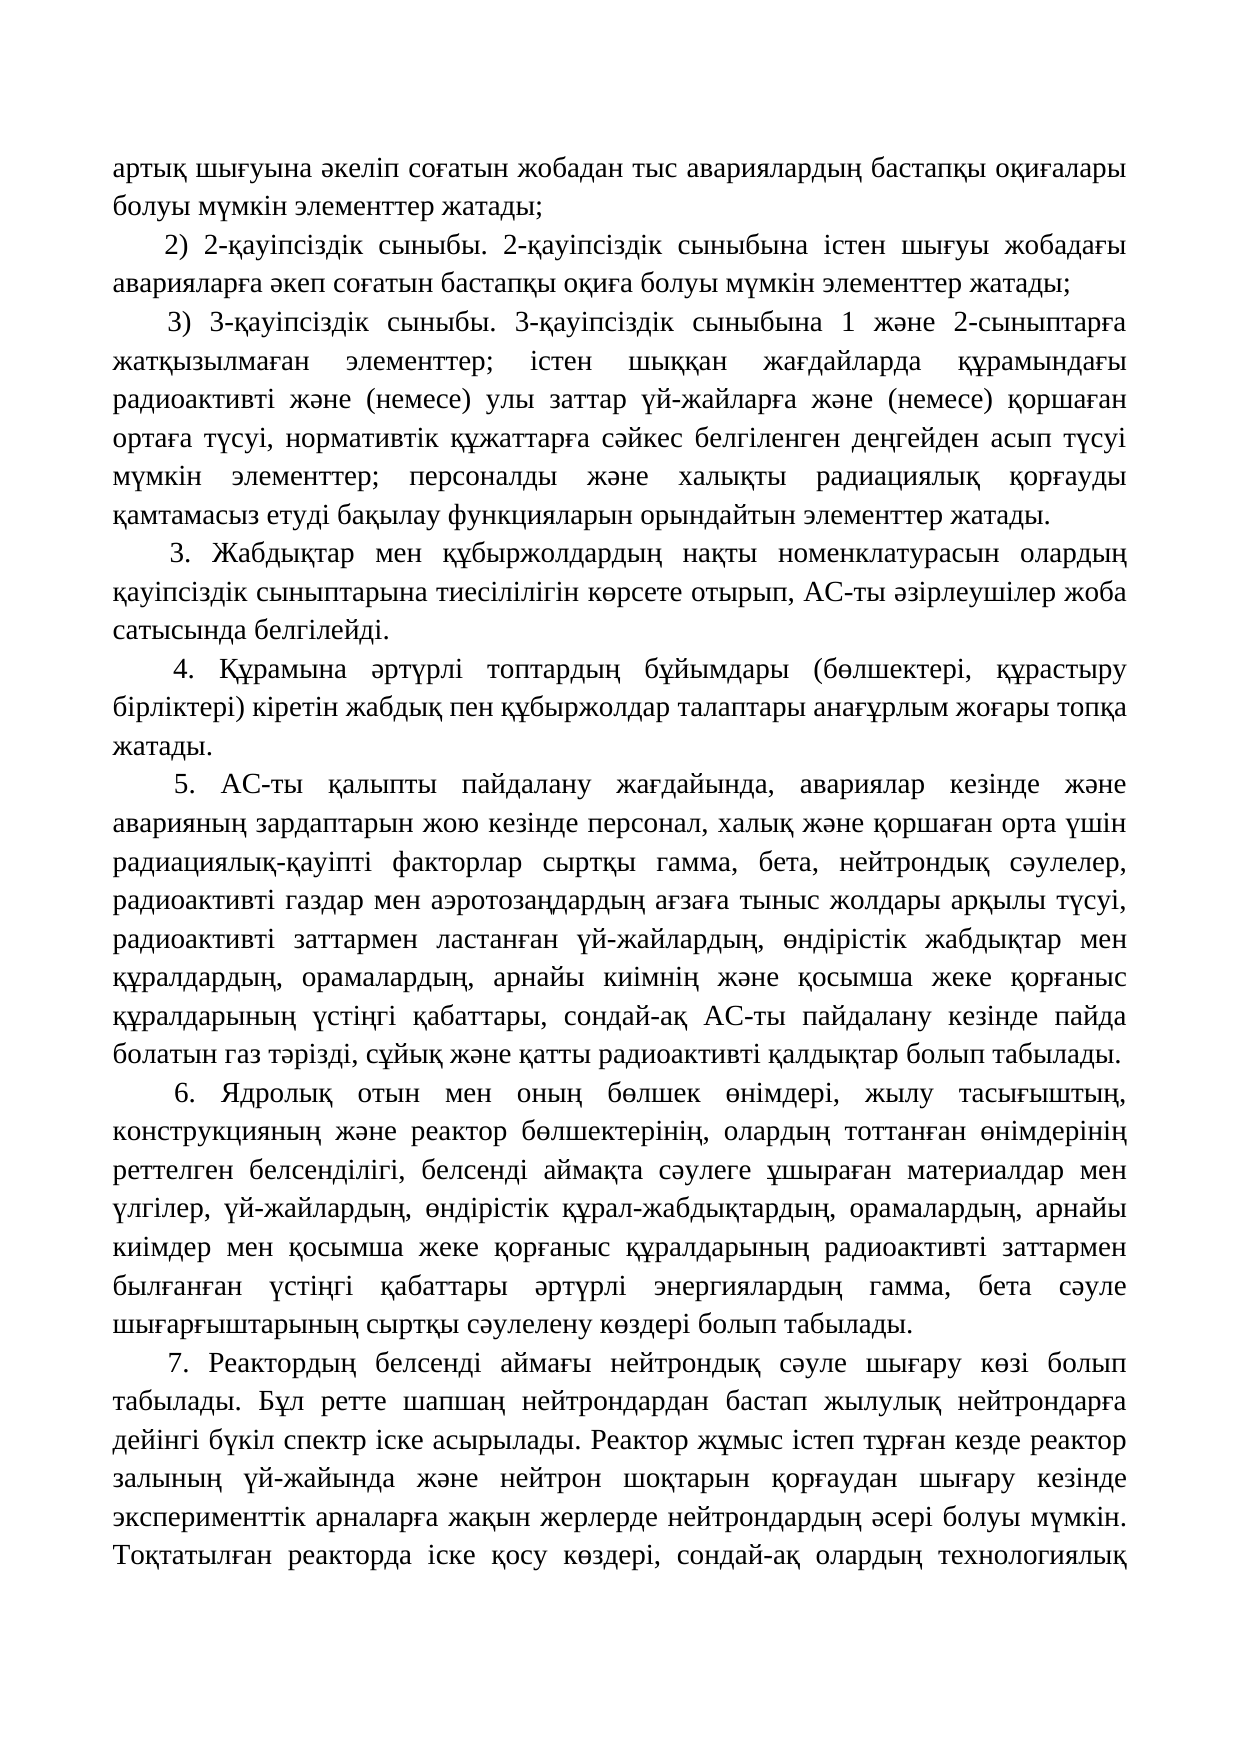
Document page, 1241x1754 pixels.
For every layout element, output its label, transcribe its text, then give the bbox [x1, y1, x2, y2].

text 2) 2-қауіпсіздік сыныбы. 2-қауіпсіздік сыныбына істен шығуы жобадағы аварияларға әкеп соғатын бастапқы оқиға болуы мүмкін элементтер жатады; [112, 227, 1128, 299]
text 5. АС-ты қалыпты пайдалану жағдайында, авариялар кезінде және аварияның зардаптарын жою кезінде персонал, халық және қоршаған орта үшін радиациялық-қауіпті факторлар сыртқы гамма, бета, нейтрондық сәулелер, радиоактивті газдар мен аэротозаңдардың ағзаға тыныс жолдары арқылы түсуі, радиоактивті заттармен ластанған үй-жайлардың, өндірістік жабдықтар мен құралдардың, орамалардың, арнайы киімнің және қосымша жеке қорғаныс құралдарының үстіңгі қабаттары, сондай-ақ АС-ты пайдалану кезінде пайда болатын газ тәрізді, сұйық және қатты радиоактивті қалдықтар болып табылады. [112, 767, 1128, 1070]
text 6. Ядролық отын мен оның бөлшек өнімдері, жылу тасығыштың, конструкцияның және реактор бөлшектерінің, олардың тоттанған өнімдерінің реттелген белсенділігі, белсенді аймақта сәулеге ұшыраған материалдар мен үлгілер, үй-жайлардың, өндірістік құрал-жабдықтардың, орамалардың, арнайы киімдер мен қосымша жеке қорғаныс құралдарының радиоактивті заттармен былғанған үстіңгі қабаттары әртүрлі энергиялардың гамма, бета сәуле шығарғыштарының сыртқы сәулелену көздері болып табылады. [112, 1075, 1128, 1340]
text 3) 3-қауіпсіздік сыныбы. 3-қауіпсіздік сыныбына 1 және 2-сыныптарға жатқызылмаған элементтер; істен шыққан жағдайларда құрамындағы радиоактивті және (немесе) улы заттар үй-жайларға және (немесе) қоршаған ортаға түсуі, нормативтік құжаттарға сәйкес белгіленген деңгейден асып түсуі мүмкін элементтер; персоналды және халықты радиациялық қорғауды қамтамасыз етуді бақылау функцияларын орындайтын элементтер жатады. [112, 304, 1128, 530]
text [112, 1345, 1128, 1571]
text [112, 150, 1128, 222]
text 3. Жабдықтар мен құбыржолдардың нақты номенклатурасын олардың қауіпсіздік сыныптарына тиесілілігін көрсете отырып, АС-ты әзірлеушілер жоба сатысында белгілейді. [112, 535, 1128, 646]
text 4. Құрамына әртүрлі топтардың бұйымдары (бөлшектері, құрастыру бірліктері) кіретін жабдық пен құбыржолдар талаптары анағұрлым жоғары топқа жатады. [112, 651, 1128, 762]
